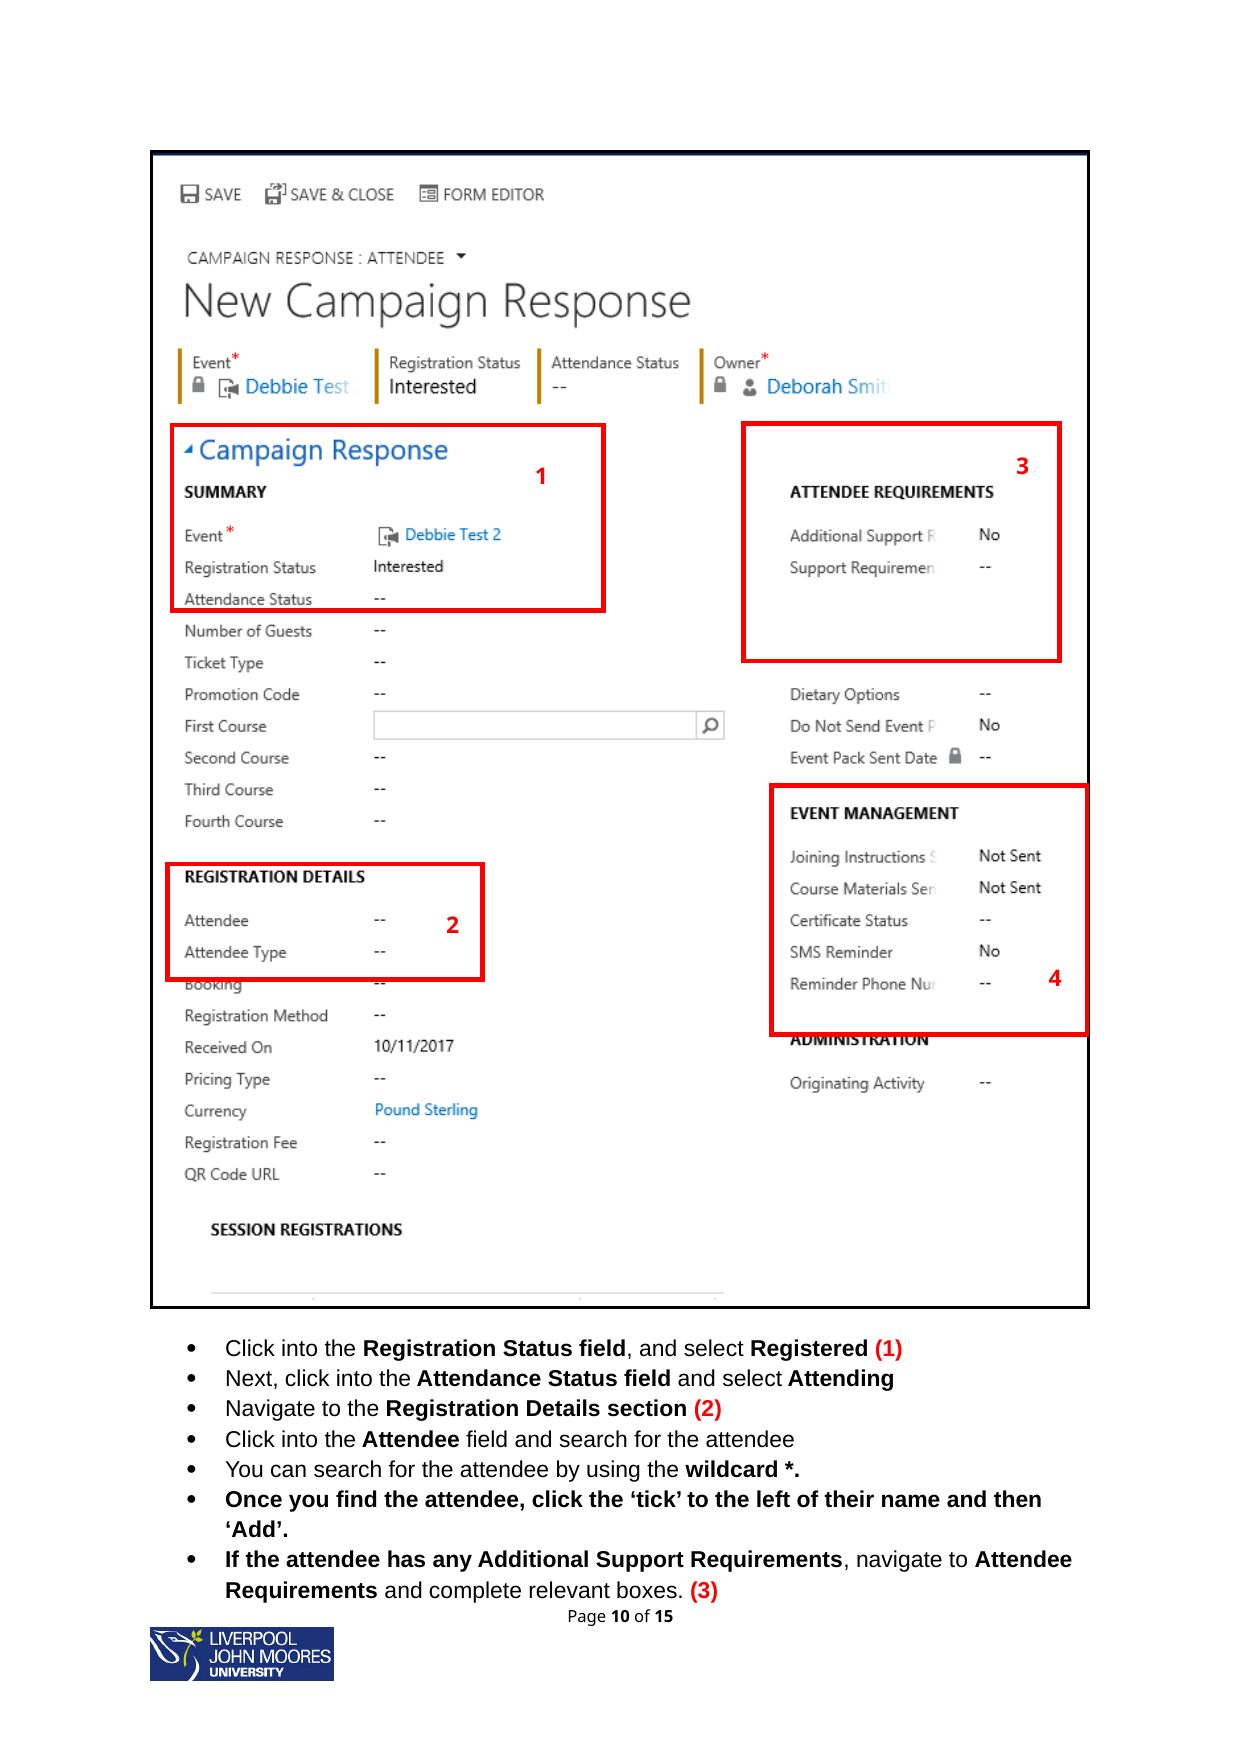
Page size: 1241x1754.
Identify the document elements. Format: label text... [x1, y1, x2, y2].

list You can search for the attendee by using the wildcard *. [187, 1456, 1090, 1482]
picture [153, 153, 1087, 1306]
list Click into the Registration Status field, and select Registered (1) [187, 1335, 1090, 1361]
picture [774, 788, 1085, 1032]
list Next, click into the Attendance Status field and select Attending [187, 1365, 1090, 1391]
list If the attendee has any Additional Support Requirements, navigate to Attendee Requirements and complete relevant boxes. (3) [187, 1546, 1090, 1603]
list Navigate to the Registration Details section (2) [187, 1395, 1090, 1422]
picture [150, 1627, 334, 1681]
list Click into the Attendee field and search for the attendee [187, 1426, 1090, 1452]
list Once you find the attendee, click the ‘tick’ to the left of their name and then ‘Add’. [187, 1486, 1090, 1542]
